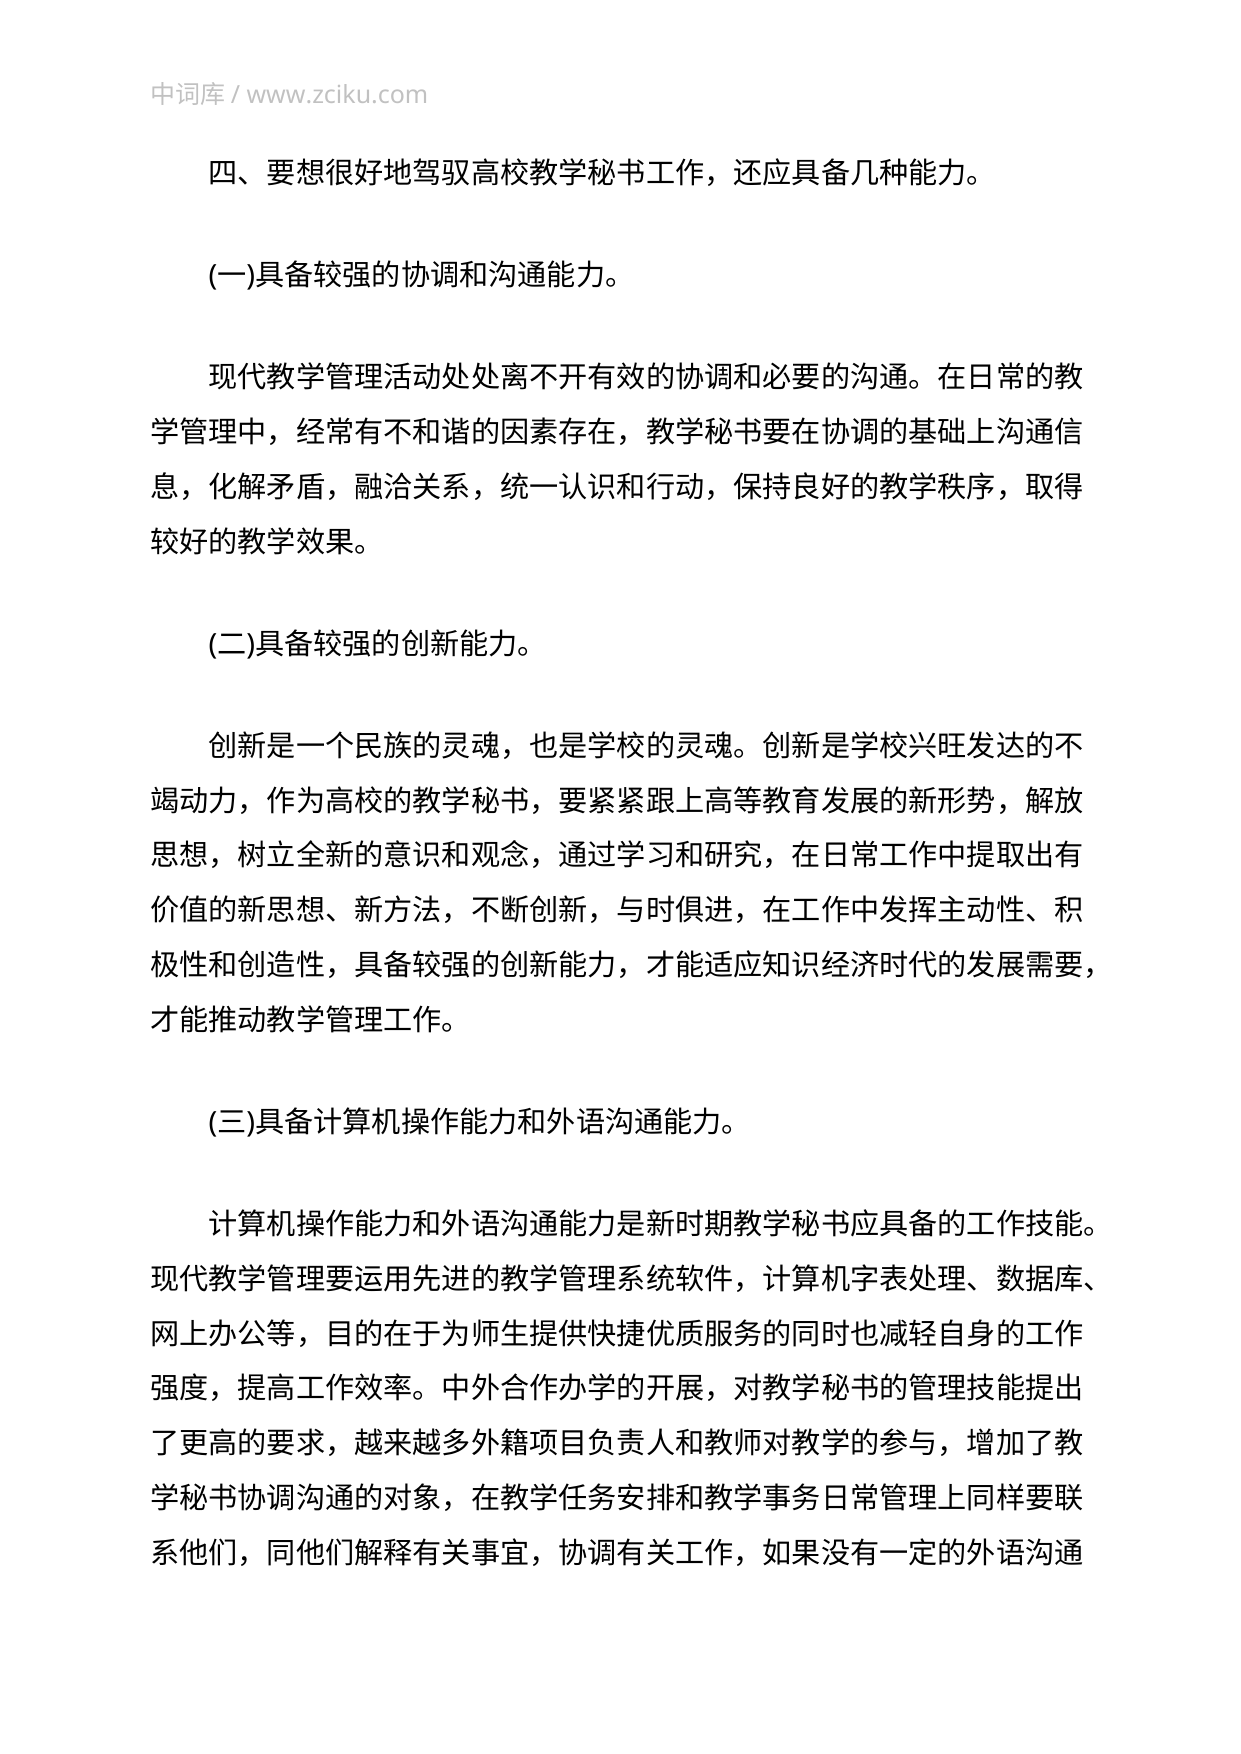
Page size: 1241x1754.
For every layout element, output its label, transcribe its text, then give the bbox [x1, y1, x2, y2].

text 创新是一个民族的灵魂，也是学校的灵魂。创新是学校兴旺发达的不竭动力，作为高校的教学秘书，要紧紧跟上高等教育发展的新形势，解放思想，树立全新的意识和观念，通过学习和研究，在日常工作中提取出有价值的新思想、新方法，不断创新，与时俱进，在工作中发挥主动性、积极性和创造性，具备较强的创新能力，才能适应知识经济时代的发展需要，才能推动教学管理工作。 [150, 722, 1090, 1039]
text 四、要想很好地驾驭高校教学秘书工作，还应具备几种能力。 [150, 150, 1090, 192]
text (一)具备较强的协调和沟通能力。 [150, 252, 1090, 294]
text 现代教学管理活动处处离不开有效的协调和必要的沟通。在日常的教学管理中，经常有不和谐的因素存在，教学秘书要在协调的基础上沟通信息，化解矛盾，融洽关系，统一认识和行动，保持良好的教学秩序，取得较好的教学效果。 [150, 354, 1090, 561]
text (二)具备较强的创新能力。 [150, 620, 1090, 663]
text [150, 1200, 1090, 1572]
text (三)具备计算机操作能力和外语沟通能力。 [150, 1098, 1090, 1141]
